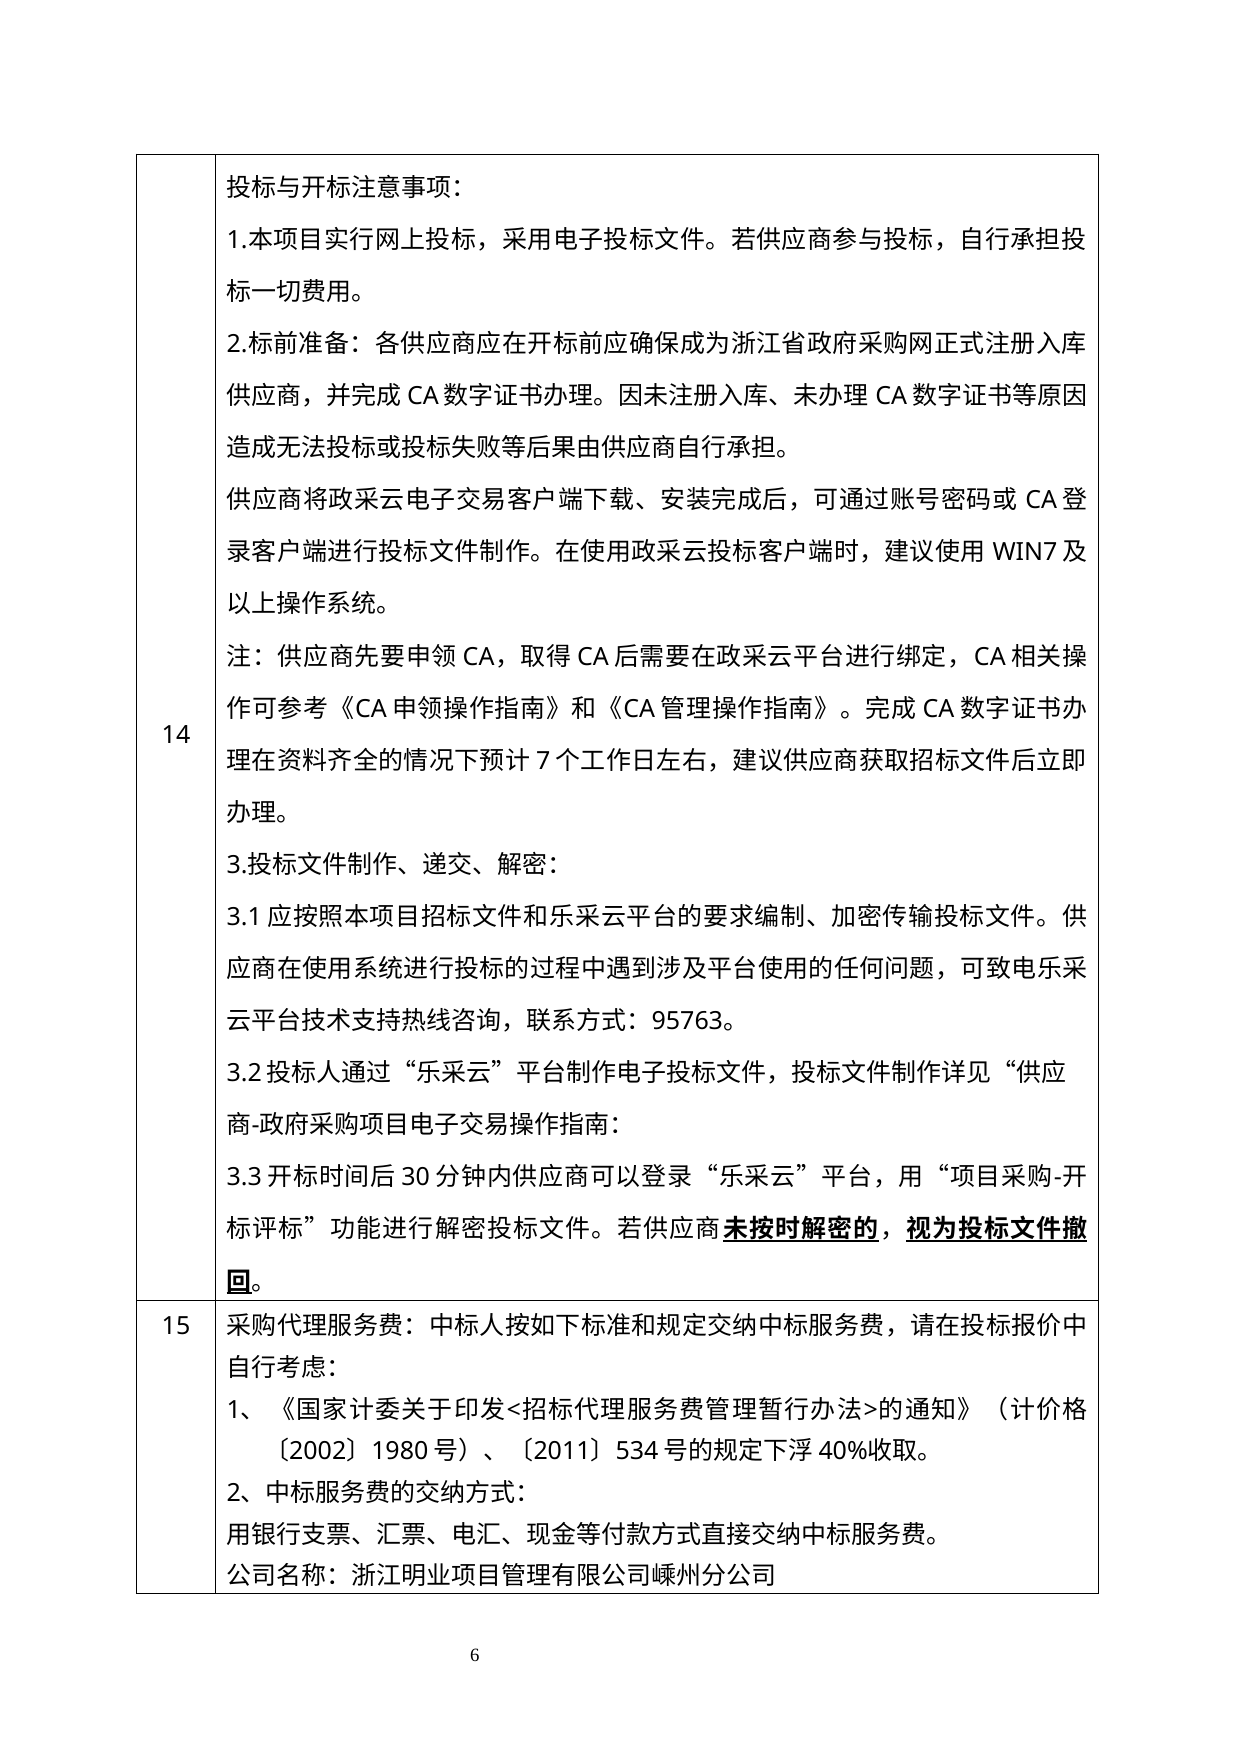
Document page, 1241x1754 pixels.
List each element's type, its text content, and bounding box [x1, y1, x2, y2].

table_cell 14 [137, 155, 215, 1300]
table_cell 投标与开标注意事项： 1.本项目实行网上投标，采用电子投标文件。若供应商参与投标，自行承担投标一切费用。 2.标前准备：各供应商应在开标前应确保成为浙江省政府采购网正式注册入库供应商，并完成CA数字证书办理。因未注册入库、未办理CA数字证书等原因造成无法投标或投标失败等后果由供应商自行承担。 供应商将政采云电子交易客户端下载、安装完成后，可通过账号密码或CA登录客户端进行投标文件制作。在使用政采云投标客户端时，建议使用WIN7及以上操作系统。 注：供应商先要申领CA，取得CA后需要在政采云平台进行绑定，CA相关操作可参考《CA申领操作指南》和《CA管理操作指南》。完成CA数字证书办理在资料齐全的情况下预计7个工作日左右，建议供应商获取招标文件后立即办理。 3.投标文件制作、递交、解密： 3.1应按照本项目招标文件和乐采云平台的要求编制、加密传输投标文件。供应商在使用系统进行投标的过程中遇到涉及平台使用的任何问题，可致电乐采云平台技术支持热线咨询，联系方式：95763。 3.2投标人通过“乐采云”平台制作电子投标文件，投标文件制作详见“供应商-政府采购项目电子交易操作指南： 3.3开标时间后30分钟内供应商可以登录“乐采云”平台，用“项目采购-开标评标”功能进行解密投标文件。若供应商未按时解密的，视为投标文件撤回。 [216, 155, 1098, 1300]
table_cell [216, 1301, 1098, 1593]
table_cell 15 [137, 1301, 215, 1593]
